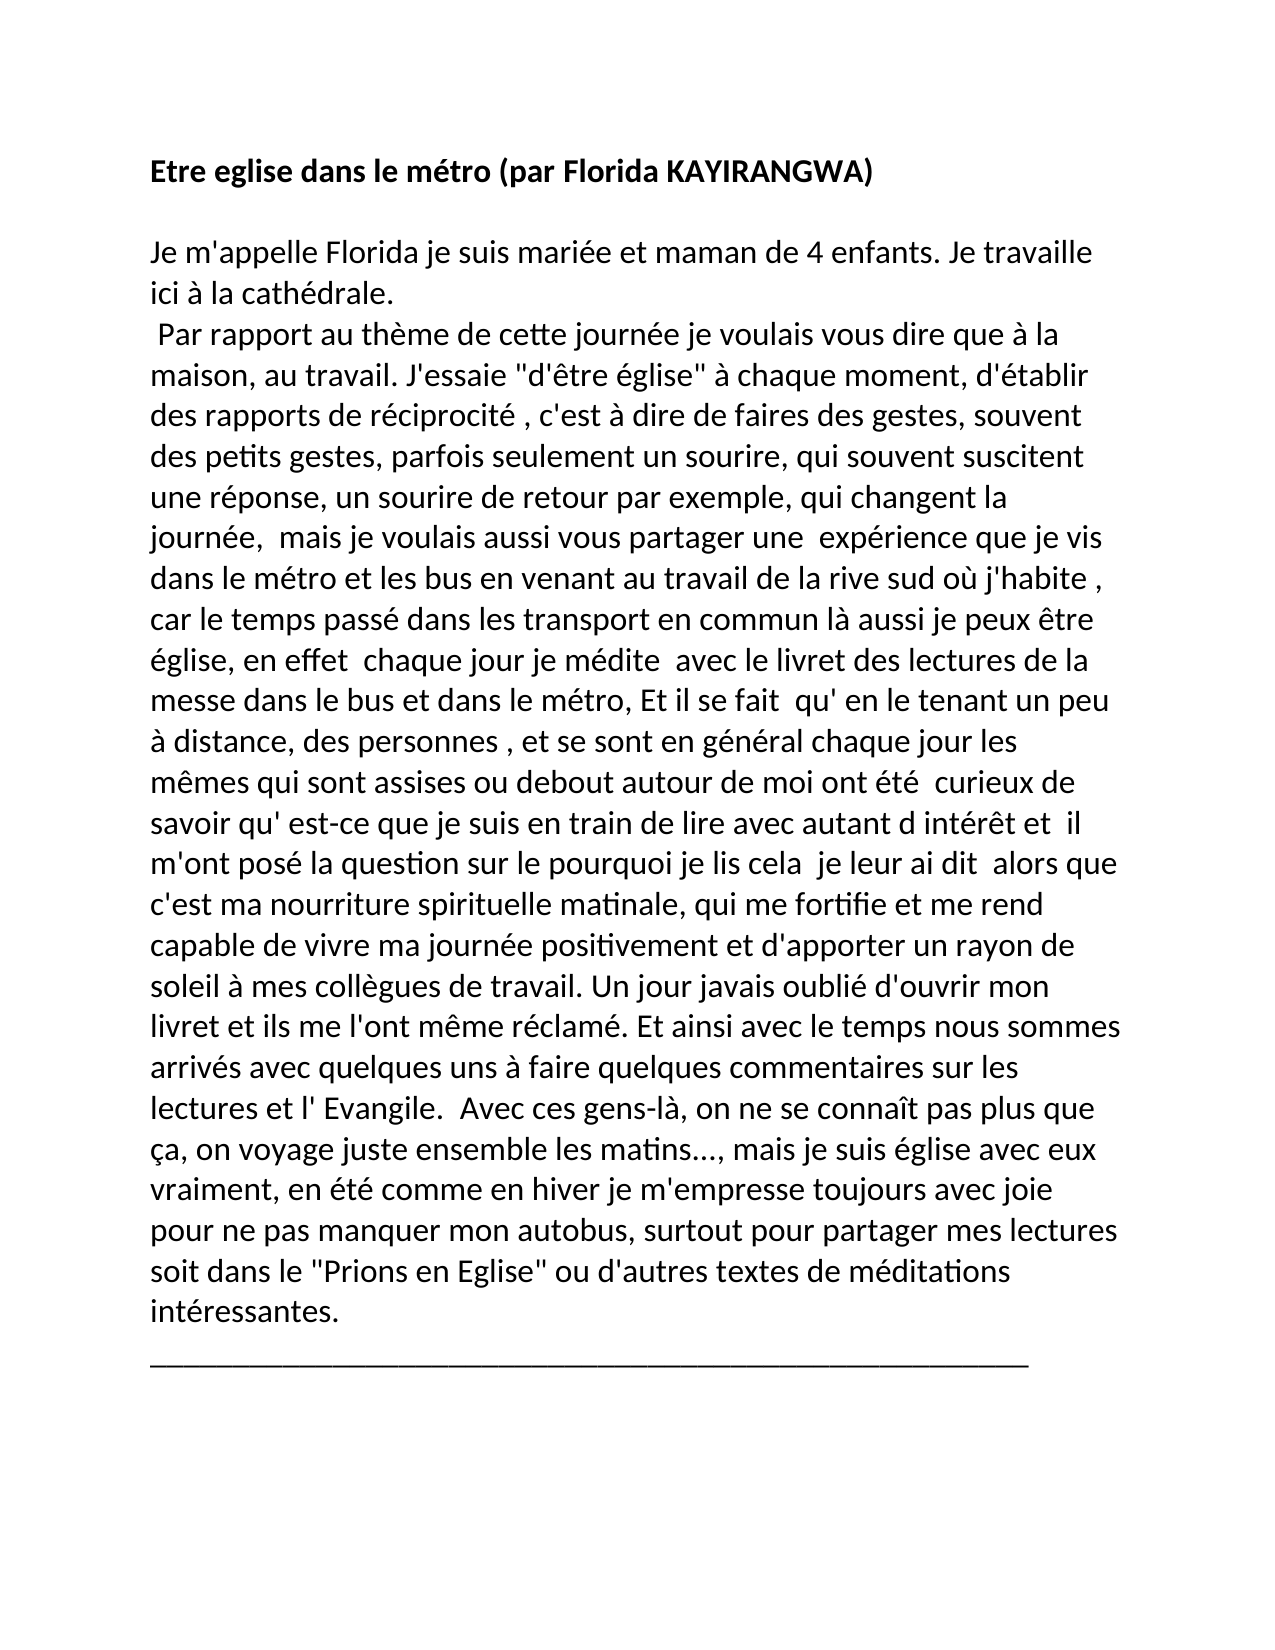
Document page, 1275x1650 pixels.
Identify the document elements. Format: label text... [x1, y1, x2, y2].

text _____________________________________________________ [150, 1331, 1125, 1372]
text Par rapport au thème de cette journée je voulais vous dire que à la maison, au travail. J'essaie "d'être église" à chaque moment, d'établir des rapports de réciprocité , c'est à dire de faires des gestes, souvent des petits gestes, parfois seulement un sourire, qui souvent suscitent une réponse, un sourire de retour par exemple, qui changent la journée, mais je voulais aussi vous partager une expérience que je vis dans le métro et les bus en venant au travail de la rive sud où j'habite , car le temps passé dans les transport en commun là aussi je peux être église, en effet chaque jour je médite avec le livret des lectures de la messe dans le bus et dans le métro, Et il se fait qu' en le tenant un peu à distance, des personnes , et se sont en général chaque jour les mêmes qui sont assises ou debout autour de moi ont été curieux de savoir qu' est-ce que je suis en train de lire avec autant d intérêt et il m'ont posé la question sur le pourquoi je lis cela je leur ai dit alors que c'est ma nourriture spirituelle matinale, qui me fortifie et me rend capable de vivre ma journée positivement et d'apporter un rayon de soleil à mes collègues de travail. Un jour javais oublié d'ouvrir mon livret et ils me l'ont même réclamé. Et ainsi avec le temps nous sommes arrivés avec quelques uns à faire quelques commentaires sur les lectures et l' Evangile. Avec ces gens-là, on ne se connaît pas plus que ça, on voyage juste ensemble les matins..., mais je suis église avec eux vraiment, en été comme en hiver je m'empresse toujours avec joie pour ne pas manquer mon autobus, surtout pour partager mes lectures soit dans le "Prions en Eglise" ou d'autres textes de méditations intéressantes. [150, 313, 1125, 1331]
text Etre eglise dans le métro (par Florida KAYIRANGWA) [150, 150, 1125, 191]
text Je m'appelle Florida je suis mariée et maman de 4 enfants. Je travaille ici à la cathédrale. [150, 231, 1125, 313]
